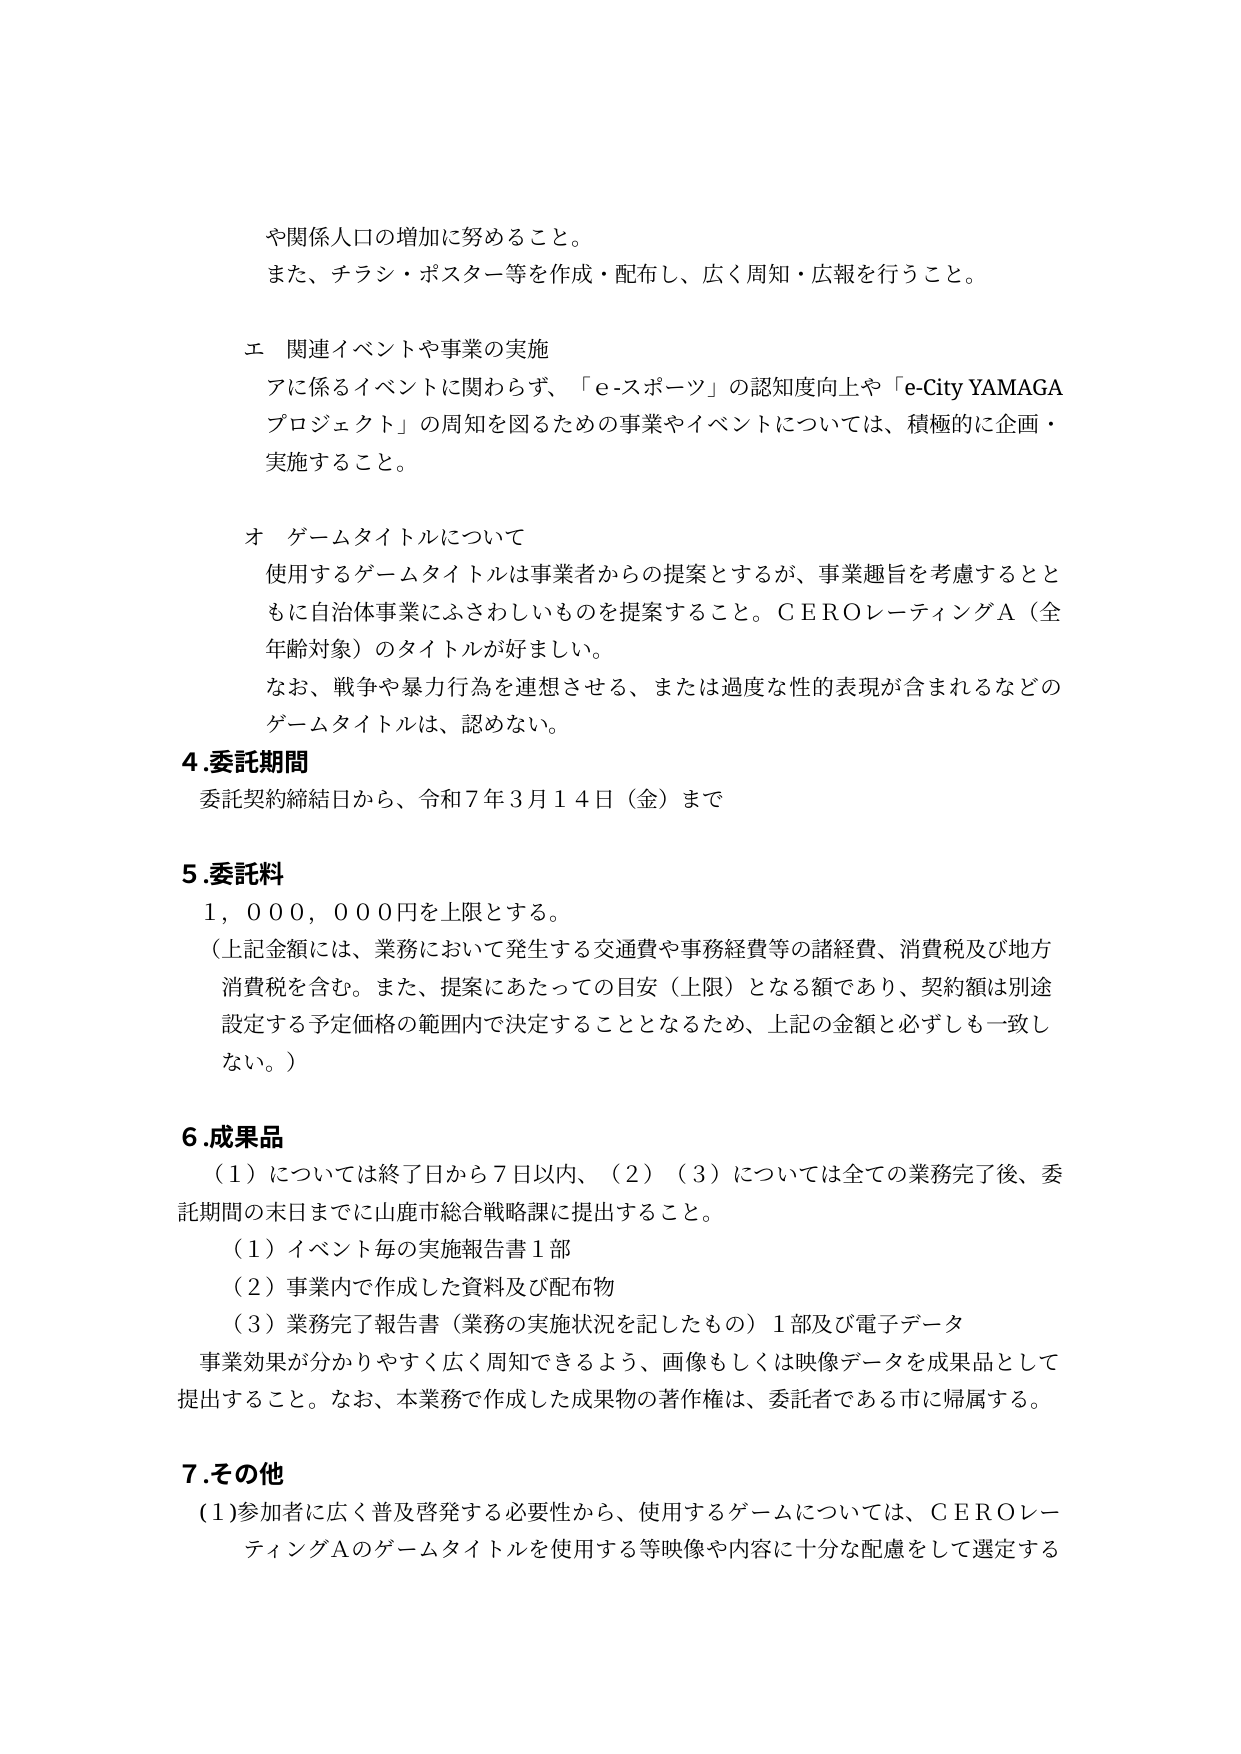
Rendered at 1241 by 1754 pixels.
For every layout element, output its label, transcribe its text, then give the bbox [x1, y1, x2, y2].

text 事業効果が分かりやすく広く周知できるよう、画像もしくは映像データを成果品として提出すること。なお、本業務で作成した成果物の著作権は、委託者である市に帰属する。 [177, 1342, 1063, 1417]
text ４.委託期間 [177, 742, 1063, 779]
text （上記金額には、業務において発生する交通費や事務経費等の諸経費、消費税及び地方消費税を含む。また、提案にあたっての目安（上限）となる額であり、契約額は別途設定する予定価格の範囲内で決定することとなるため、上記の金額と必ずしも一致しない。） [177, 929, 1063, 1079]
text 委託契約締結日から、令和７年３月１４日（金）まで [177, 779, 1063, 817]
text ７.その他 [177, 1454, 1063, 1492]
text （３）業務完了報告書（業務の実施状況を記したもの）１部及び電子データ [177, 1304, 1063, 1342]
text １，０００，０００円を上限とする。 [177, 892, 1063, 929]
text エ 関連イベントや事業の実施 [177, 329, 1063, 367]
text また、チラシ・ポスター等を作成・配布し、広く周知・広報を行うこと。 [177, 254, 1063, 292]
text ５.委託料 [177, 854, 1063, 892]
text （２）事業内で作成した資料及び配布物 [177, 1267, 1063, 1304]
text オ ゲームタイトルについて [177, 517, 1063, 554]
text （１）については終了日から７日以内、（２）（３）については全ての業務完了後、委託期間の末日までに山鹿市総合戦略課に提出すること。 [177, 1154, 1063, 1229]
text 使用するゲームタイトルは事業者からの提案とするが、事業趣旨を考慮するとともに自治体事業にふさわしいものを提案すること。ＣＥＲＯレーティングＡ（全年齢対象）のタイトルが好ましい。 [265, 554, 1063, 667]
text なお、戦争や暴力行為を連想させる、または過度な性的表現が含まれるなどのゲームタイトルは、認めない。 [265, 667, 1063, 742]
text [199, 1492, 1063, 1567]
text （１）イベント毎の実施報告書１部 [177, 1229, 1063, 1267]
text ６.成果品 [177, 1117, 1063, 1154]
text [265, 217, 1063, 254]
text アに係るイベントに関わらず、「ｅ-スポーツ」の認知度向上や「e-City YAMAGAプロジェクト」の周知を図るための事業やイベントについては、積極的に企画・実施すること。 [265, 367, 1063, 479]
